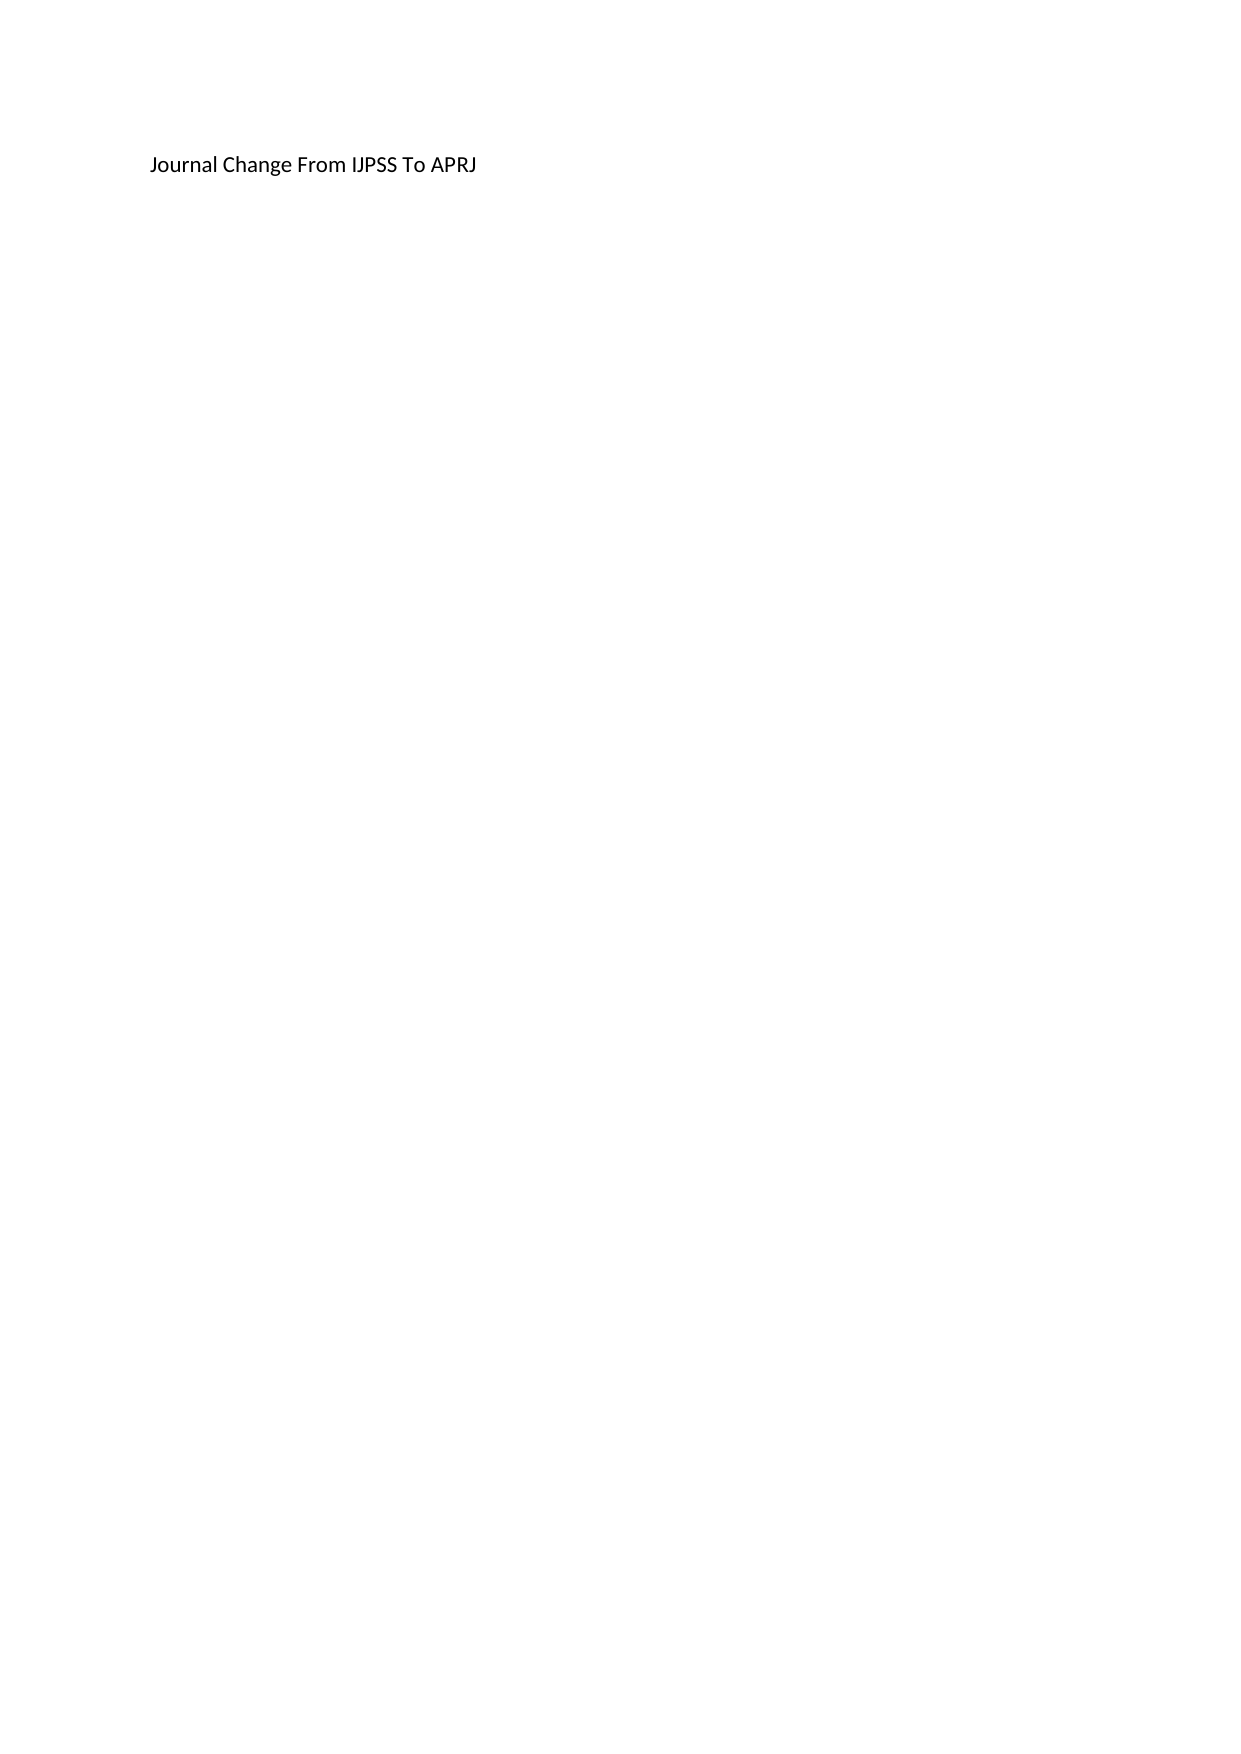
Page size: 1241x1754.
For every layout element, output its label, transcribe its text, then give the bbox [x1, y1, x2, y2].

text Journal Change From IJPSS To APRJ [150, 150, 1090, 178]
